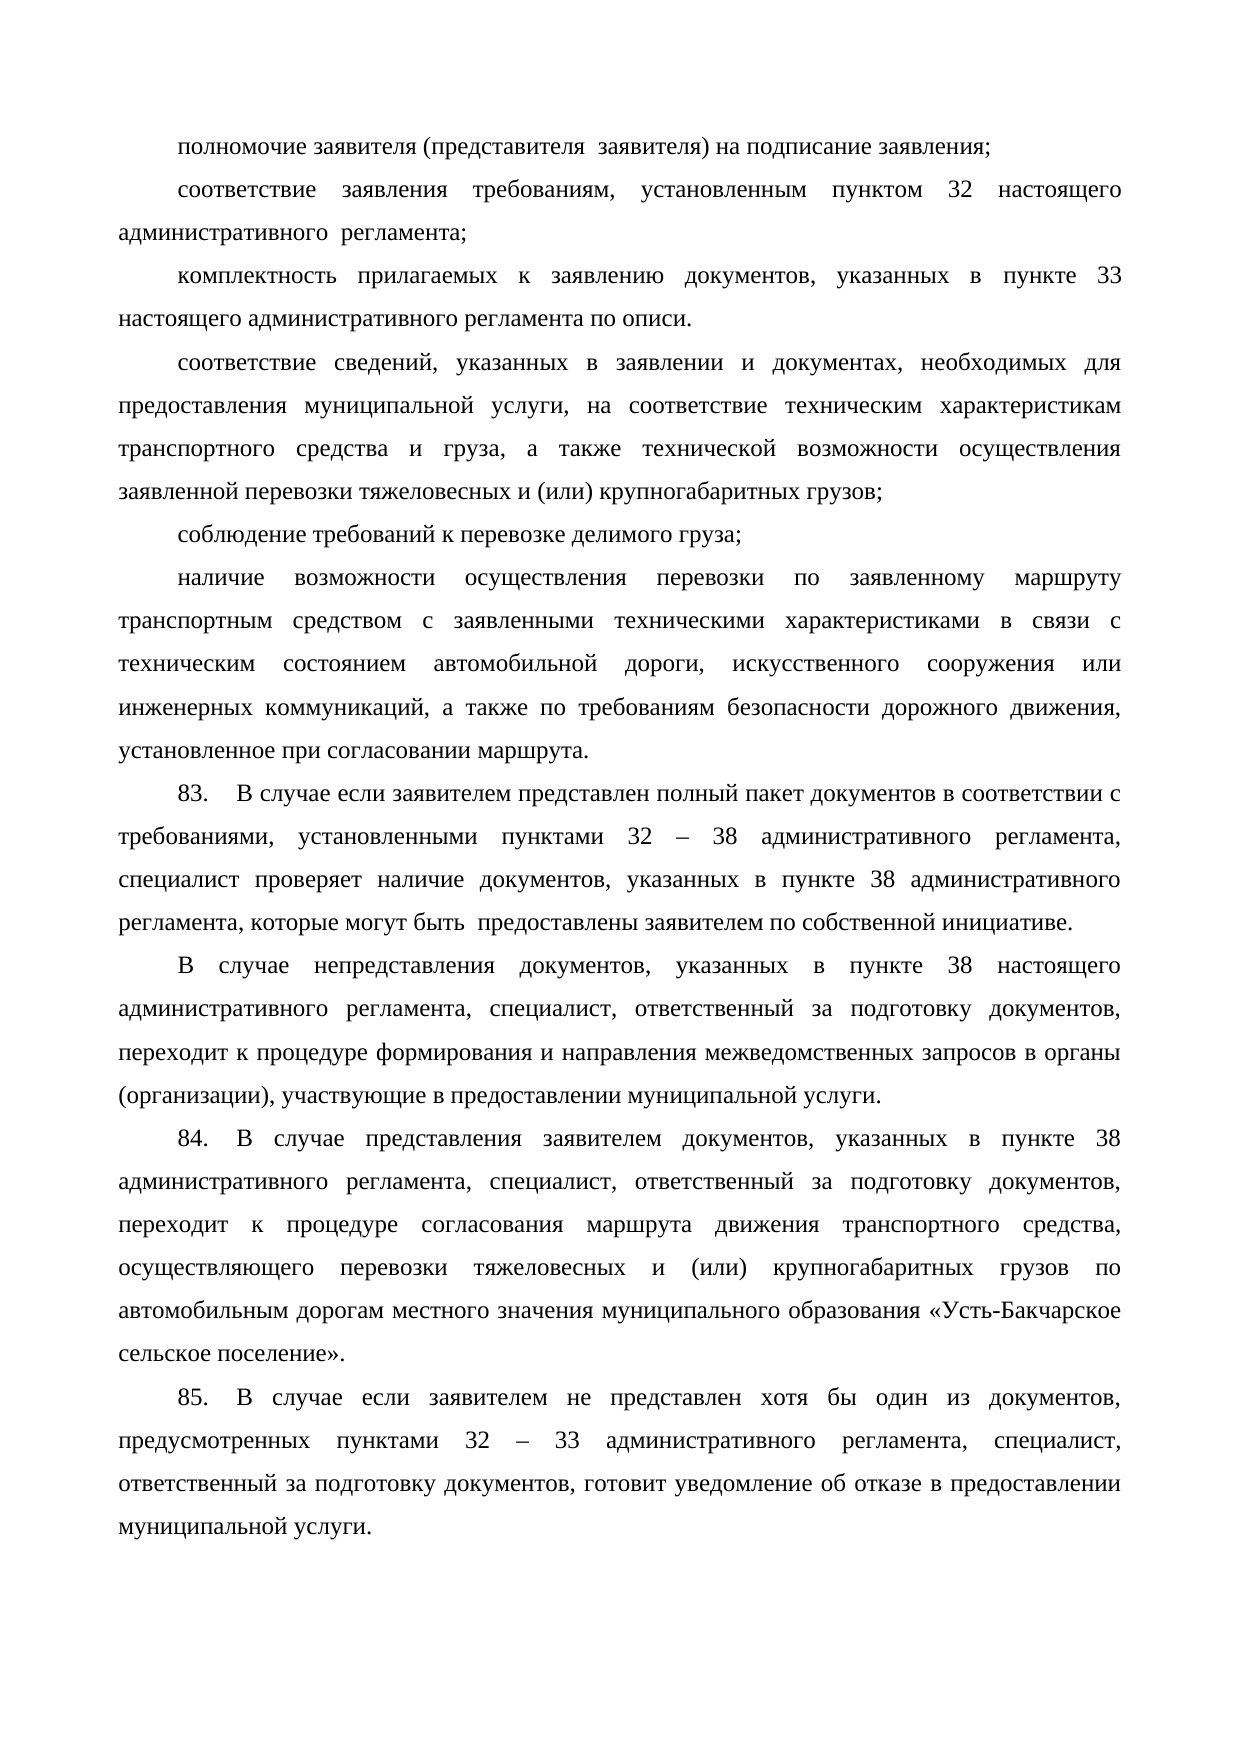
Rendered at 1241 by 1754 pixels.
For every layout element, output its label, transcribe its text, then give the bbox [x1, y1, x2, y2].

list В случае если заявителем не представлен хотя бы один из документов, предусмотренных пунктами 32 – 33 административного регламента, специалист, ответственный за подготовку документов, готовит уведомление об отказе в предоставлении муниципальной услуги. [118, 1382, 1122, 1540]
text комплектность прилагаемых к заявлению документов, указанных в пункте 33 настоящего административного регламента по описи. [118, 260, 1122, 332]
text полномочие заявителя (представителя заявителя) на подписание заявления; [118, 131, 1122, 160]
list В случае представления заявителем документов, указанных в пункте 38 административного регламента, специалист, ответственный за подготовку документов, переходит к процедуре согласования маршрута движения транспортного средства, осуществляющего перевозки тяжеловесных и (или) крупногабаритных грузов по автомобильным дорогам местного значения муниципального образования «Усть-Бакчарское сельское поселение». [118, 1123, 1122, 1367]
text соблюдение требований к перевозке делимого груза; [118, 519, 1122, 548]
text соответствие сведений, указанных в заявлении и документах, необходимых для предоставления муниципальной услуги, на соответствие техническим характеристикам транспортного средства и груза, а также технической возможности осуществления заявленной перевозки тяжеловесных и (или) крупногабаритных грузов; [118, 347, 1122, 505]
text соответствие заявления требованиям, установленным пунктом 32 настоящего административного регламента; [118, 174, 1122, 246]
list В случае если заявителем представлен полный пакет документов в соответствии с требованиями, установленными пунктами 32 – 38 административного регламента, специалист проверяет наличие документов, указанных в пункте 38 административного регламента, которые могут быть предоставлены заявителем по собственной инициативе. [118, 778, 1122, 936]
text В случае непредставления документов, указанных в пункте 38 настоящего административного регламента, специалист, ответственный за подготовку документов, переходит к процедуре формирования и направления межведомственных запросов в органы (организации), участвующие в предоставлении муниципальной услуги. [118, 950, 1122, 1108]
text наличие возможности осуществления перевозки по заявленному маршруту транспортным средством с заявленными техническими характеристиками в связи с техническим состоянием автомобильной дороги, искусственного сооружения или инженерных коммуникаций, а также по требованиям безопасности дорожного движения, установленное при согласовании маршрута. [118, 562, 1122, 763]
